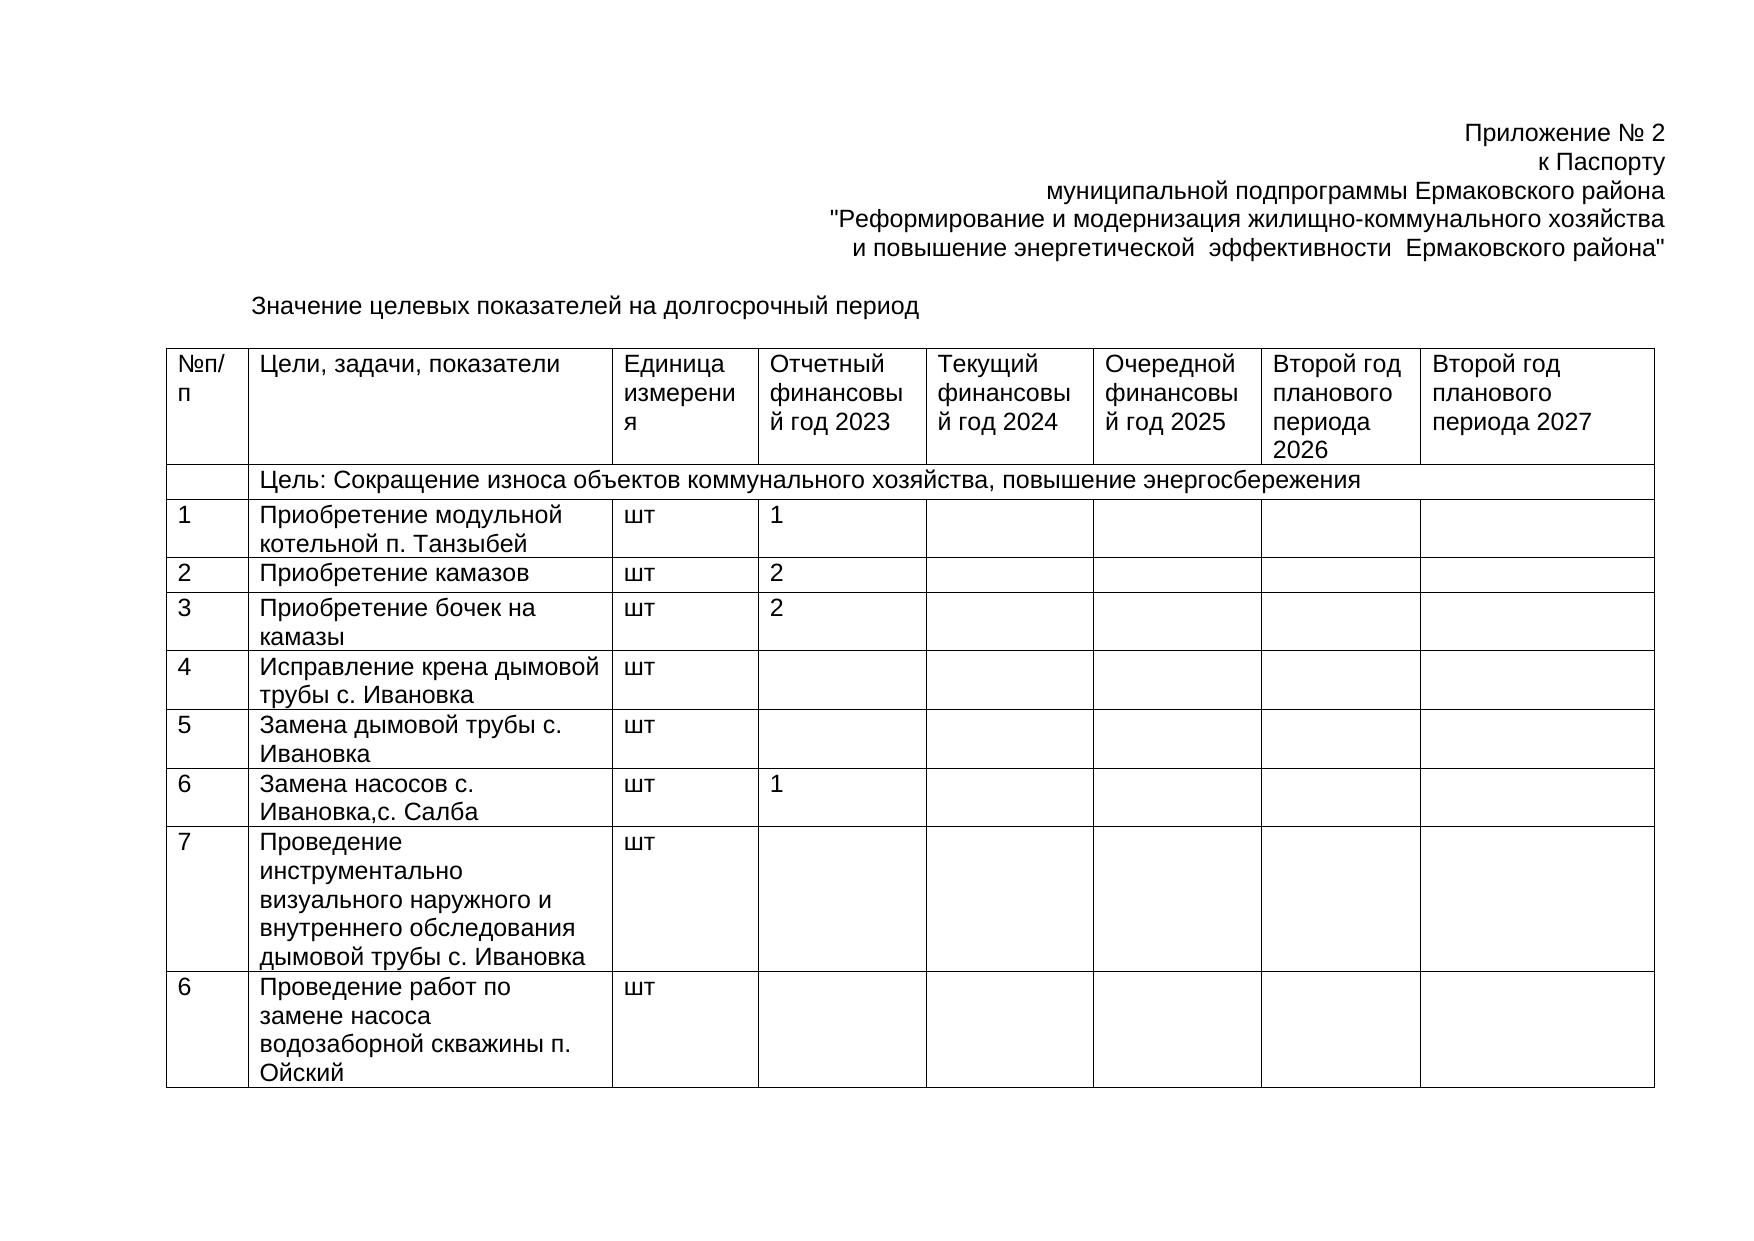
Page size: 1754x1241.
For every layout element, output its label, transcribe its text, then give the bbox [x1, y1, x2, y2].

table_cell [1094, 500, 1261, 557]
table_cell Замена насосов с. Ивановка,с. Салба [249, 769, 612, 826]
table_cell 5 [167, 710, 248, 767]
table_cell [1421, 710, 1654, 767]
table_cell 1 [759, 769, 926, 826]
text муниципальной подпрограммы Ермаковского района [177, 176, 1665, 204]
table_cell Проведение инструментально визуального наружного и внутреннего обследования дымовой трубы с. Ивановка [249, 827, 612, 971]
table_cell [927, 558, 1093, 592]
table_cell [927, 769, 1093, 826]
table_cell Цель: Сокращение износа объектов коммунального хозяйства, повышение энергосбережения [249, 465, 1654, 499]
table_cell Приобретение модульной котельной п. Танзыбей [249, 500, 612, 557]
table_cell [1421, 558, 1654, 592]
table_header Отчетный финансовый год 2023 [759, 349, 926, 464]
table_cell [759, 651, 926, 709]
table_cell 3 [167, 593, 248, 650]
text и повышение энергетической эффективности Ермаковского района" [177, 233, 1665, 262]
table_cell [1262, 827, 1420, 971]
text "Реформирование и модернизация жилищно-коммунального хозяйства [177, 204, 1665, 233]
table_cell Проведение работ по замене насоса водозаборной скважины п. Ойский [249, 972, 612, 1087]
table_cell [927, 972, 1093, 1087]
table_cell 2 [167, 558, 248, 592]
table_cell шт [613, 972, 758, 1087]
table_cell шт [613, 827, 758, 971]
table_cell [1094, 593, 1261, 650]
table_header №п/п [167, 349, 248, 464]
table_cell [927, 651, 1093, 709]
table_cell [759, 710, 926, 767]
table_cell [1262, 500, 1420, 557]
table_cell 1 [167, 500, 248, 557]
table_cell [1094, 769, 1261, 826]
table_cell Исправление крена дымовой трубы с. Ивановка [249, 651, 612, 709]
table_cell 7 [167, 827, 248, 971]
table_cell 2 [759, 558, 926, 592]
table_cell [1421, 972, 1654, 1087]
table_header Единица измерения [613, 349, 758, 464]
table_header Цели, задачи, показатели [249, 349, 612, 464]
table_cell [167, 465, 248, 499]
table_cell 4 [167, 651, 248, 709]
table_cell шт [613, 593, 758, 650]
table_cell 2 [759, 593, 926, 650]
table_cell [927, 500, 1093, 557]
text Приложение № 2 [177, 118, 1665, 147]
table_cell шт [613, 651, 758, 709]
table_cell Приобретение бочек на камазы [249, 593, 612, 650]
table_header Второй год планового периода 2026 [1262, 349, 1420, 464]
table_cell [1262, 558, 1420, 592]
text к Паспорту [177, 147, 1665, 176]
table_cell [1421, 593, 1654, 650]
table_cell [1421, 500, 1654, 557]
table_cell шт [613, 558, 758, 592]
table_cell 1 [759, 500, 926, 557]
table_header Очередной финансовый год 2025 [1094, 349, 1261, 464]
table_header Текущий финансовый год 2024 [927, 349, 1093, 464]
table_cell 6 [167, 769, 248, 826]
table_cell [1094, 558, 1261, 592]
table_cell [1262, 769, 1420, 826]
table_cell [1094, 972, 1261, 1087]
table_cell [1094, 710, 1261, 767]
table_cell [759, 972, 926, 1087]
table_cell [1094, 651, 1261, 709]
table_cell шт [613, 710, 758, 767]
table_cell шт [613, 500, 758, 557]
table_cell [1421, 651, 1654, 709]
table_cell [1262, 710, 1420, 767]
table_cell [927, 710, 1093, 767]
table_cell [927, 827, 1093, 971]
text Значение целевых показателей на долгосрочный период [177, 291, 1665, 319]
table_cell [1262, 972, 1420, 1087]
table_cell [1421, 827, 1654, 971]
table_cell [927, 593, 1093, 650]
table_cell [1262, 651, 1420, 709]
table_header Второй год планового периода 2027 [1421, 349, 1654, 464]
table_cell Приобретение камазов [249, 558, 612, 592]
table_cell [1094, 827, 1261, 971]
table_cell шт [613, 769, 758, 826]
table_cell [759, 827, 926, 971]
table_cell [1262, 593, 1420, 650]
table_cell 6 [167, 972, 248, 1087]
table_cell [1421, 769, 1654, 826]
table_cell Замена дымовой трубы с. Ивановка [249, 710, 612, 767]
